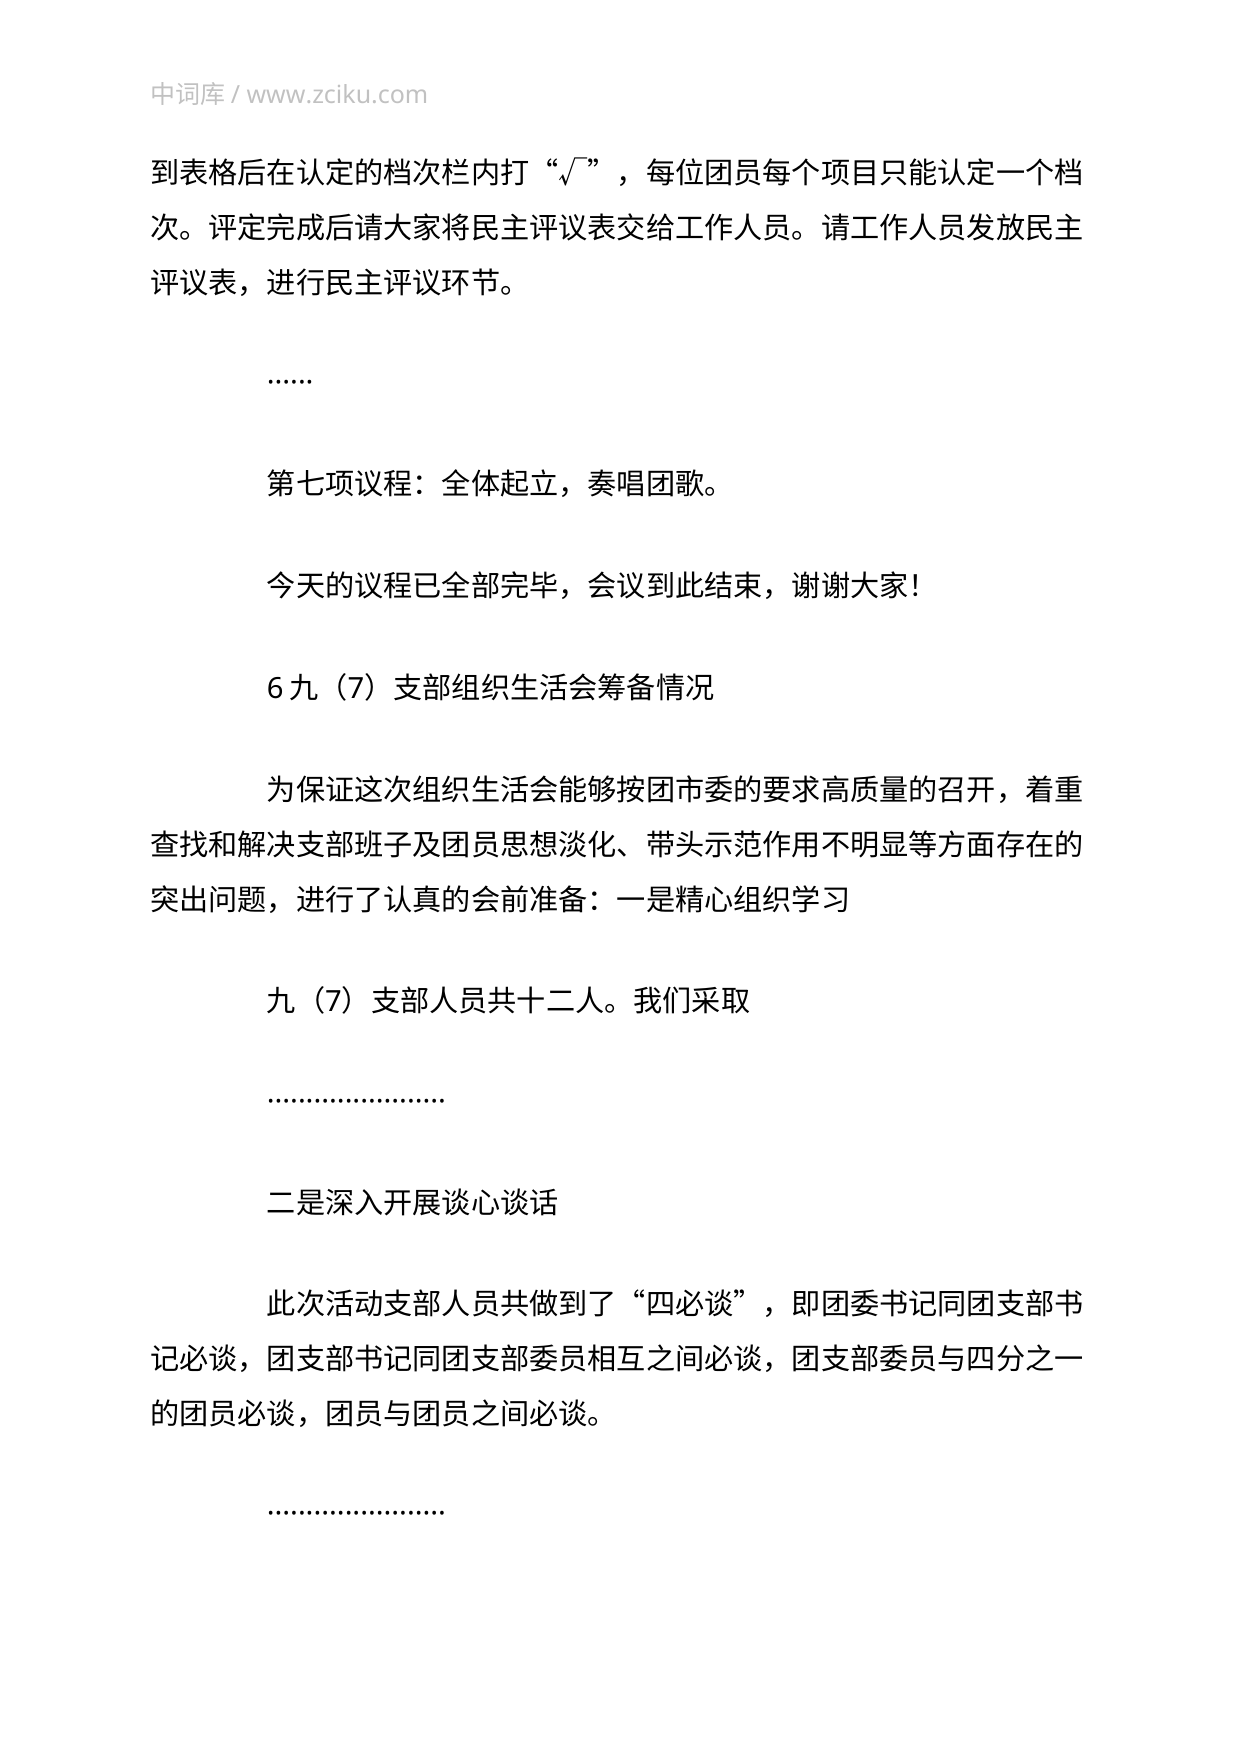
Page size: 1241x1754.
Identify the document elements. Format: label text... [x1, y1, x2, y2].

text 第七项议程：全体起立，奏唱团歌。 [150, 461, 1090, 503]
text ······················· [150, 1080, 1090, 1119]
text 此次活动支部人员共做到了“四必谈”，即团委书记同团支部书记必谈，团支部书记同团支部委员相互之间必谈，团支部委员与四分之一的团员必谈，团员与团员之间必谈。 [150, 1281, 1090, 1433]
text 二是深入开展谈心谈话 [150, 1179, 1090, 1221]
text ······················· [150, 1492, 1090, 1532]
text 九（7）支部人员共十二人。我们采取 [150, 978, 1090, 1020]
text 为保证这次组织生活会能够按团市委的要求高质量的召开，着重查找和解决支部班子及团员思想淡化、带头示范作用不明显等方面存在的突出问题，进行了认真的会前准备：一是精心组织学习 [150, 766, 1090, 918]
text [150, 150, 1090, 302]
text 6九（7）支部组织生活会筹备情况 [150, 664, 1090, 707]
text ······ [150, 362, 1090, 401]
text 今天的议程已全部完毕，会议到此结束，谢谢大家！ [150, 563, 1090, 605]
